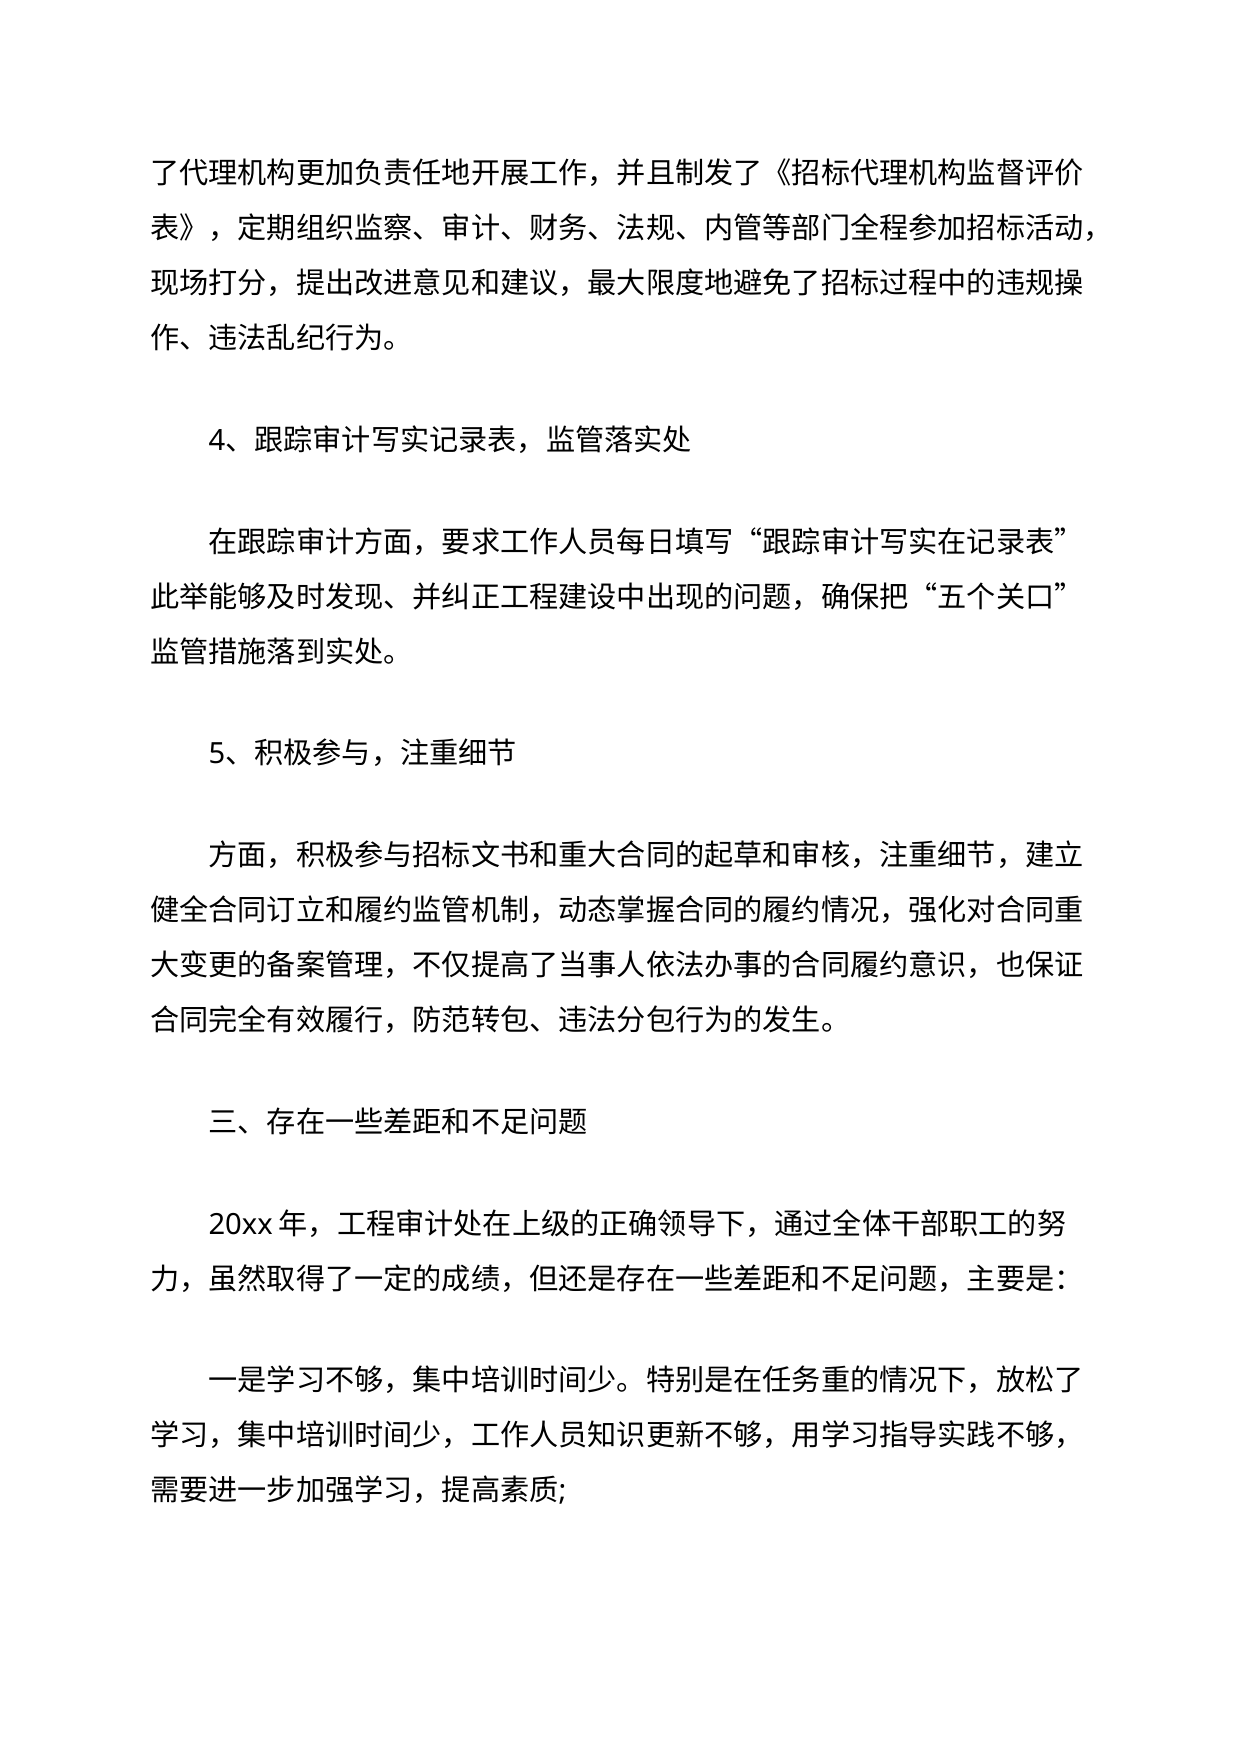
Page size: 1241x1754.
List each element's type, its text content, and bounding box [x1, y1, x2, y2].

text 4、跟踪审计写实记录表，监管落实处 [150, 416, 1090, 459]
text 20xx年，工程审计处在上级的正确领导下，通过全体干部职工的努力，虽然取得了一定的成绩，但还是存在一些差距和不足问题，主要是： [150, 1200, 1090, 1297]
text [150, 150, 1090, 357]
text 方面，积极参与招标文书和重大合同的起草和审核，注重细节，建立健全合同订立和履约监管机制，动态掌握合同的履约情况，强化对合同重大变更的备案管理，不仅提高了当事人依法办事的合同履约意识，也保证合同完全有效履行，防范转包、违法分包行为的发生。 [150, 832, 1090, 1039]
text 在跟踪审计方面，要求工作人员每日填写“跟踪审计写实在记录表”此举能够及时发现、并纠正工程建设中出现的问题，确保把“五个关口”监管措施落到实处。 [150, 518, 1090, 671]
text 一是学习不够，集中培训时间少。特别是在任务重的情况下，放松了学习，集中培训时间少，工作人员知识更新不够，用学习指导实践不够，需要进一步加强学习，提高素质; [150, 1357, 1090, 1509]
text 5、积极参与，注重细节 [150, 730, 1090, 772]
text 三、存在一些差距和不足问题 [150, 1098, 1090, 1141]
